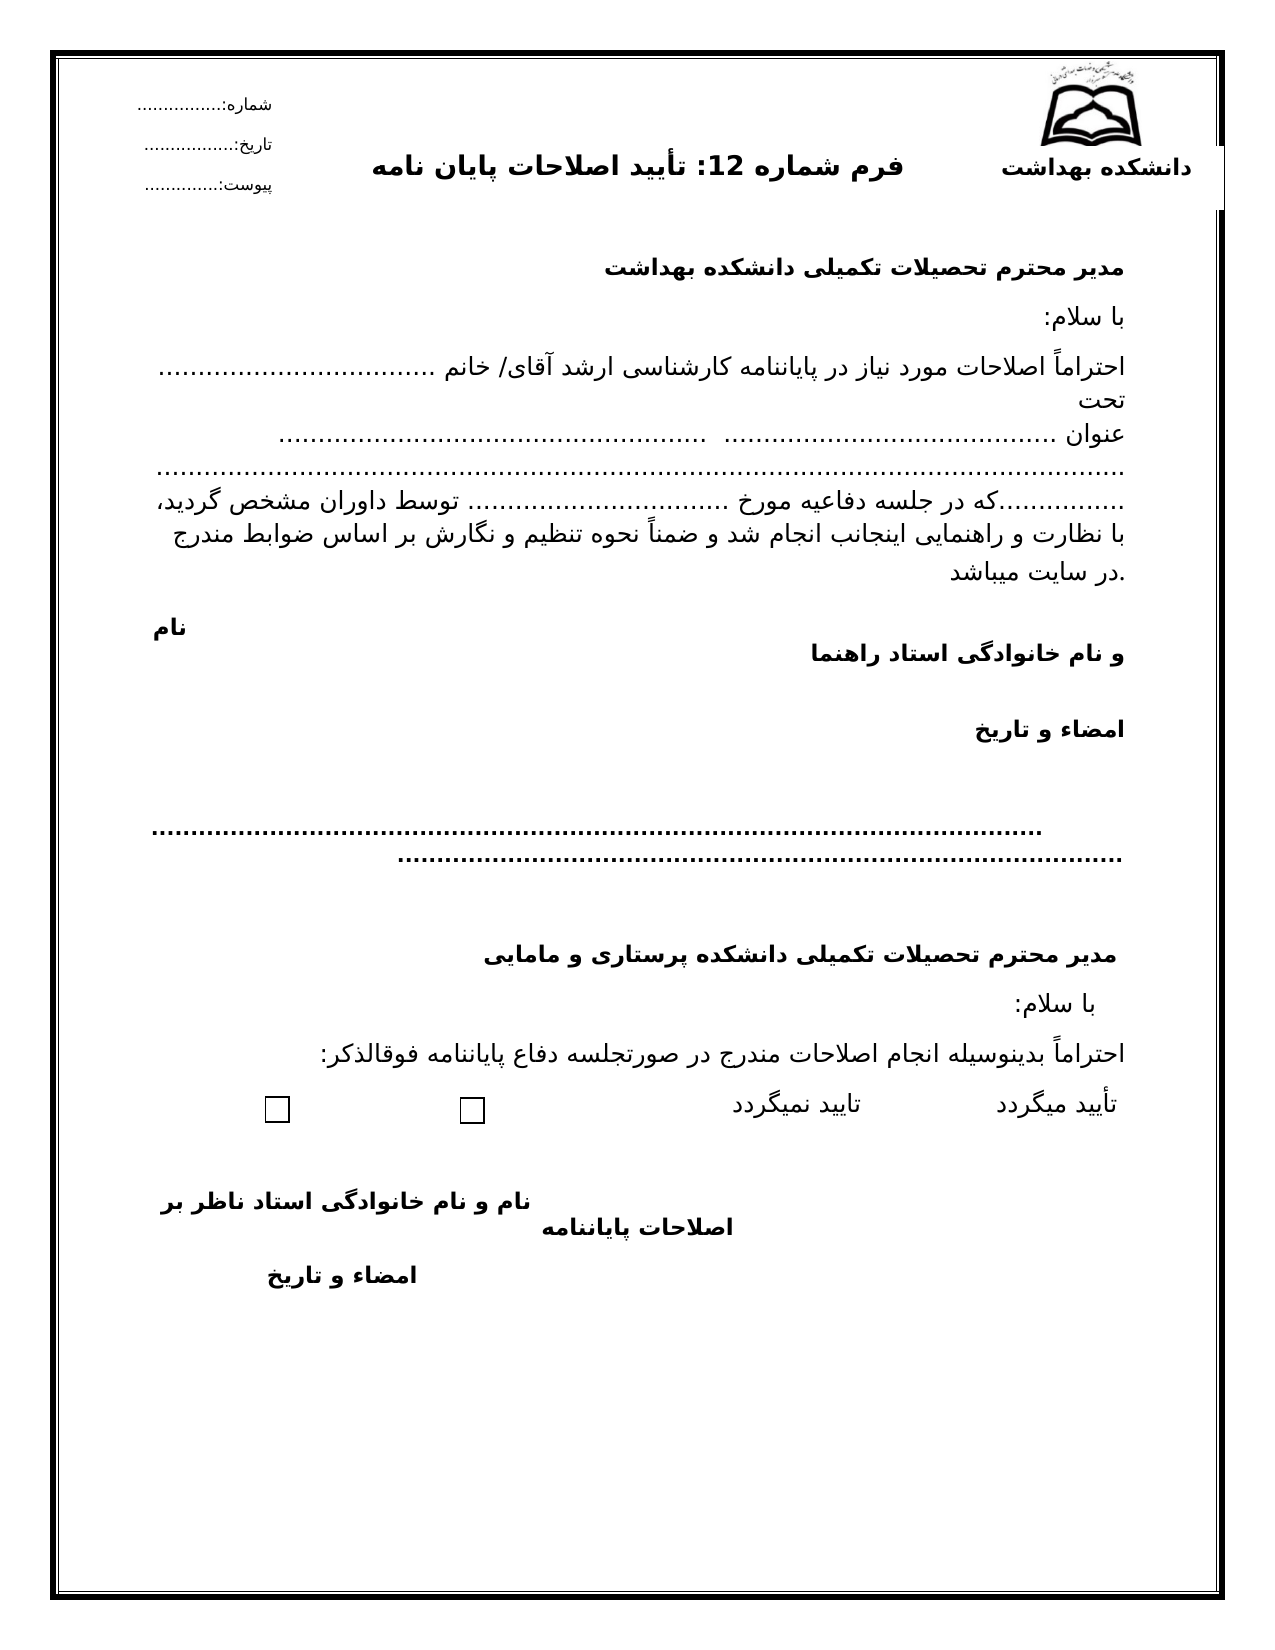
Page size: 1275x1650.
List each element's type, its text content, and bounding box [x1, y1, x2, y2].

text ............................................................................................................................................................................................................. [150, 816, 1125, 868]
text نام و نام خانوادگی استاد ناظر بر اصلاحات پایاننامه [150, 1188, 1125, 1241]
text مدیر محترم تحصیلات تکمیلی دانشکده پرستاری و مامایی [150, 941, 1125, 968]
text احتراماً اصلاحات مورد نیاز در پایاننامه کارشناسی ارشد آقای/ خانم ................................... تحت عنوان .......................................... ................................................................................................................................................................................................که در جلسه دفاعیه مورخ ................................. توسط داوران مشخص گردید، با نظارت و راهنمایی اینجانب انجام شد و ضمناً نحوه تنظیم و نگارش بر اساس ضوابط مندرج در سایت میباشد. [150, 352, 1125, 588]
text امضاء و تاریخ [150, 1262, 1125, 1289]
text نام و نام خانوادگی استاد راهنما [150, 614, 1125, 667]
text با سلام: [150, 302, 1125, 331]
text تأیید میگردد تایید نمیگردد [150, 1089, 1125, 1118]
picture [1039, 61, 1143, 146]
text فرم شماره 12: تأیید اصلاحات پایان نامه [288, 150, 968, 182]
text با سلام: [150, 989, 1125, 1018]
text مدیر محترم تحصیلات تکمیلی دانشکده بهداشت [150, 254, 1125, 281]
text احتراماً بدینوسیله انجام اصلاحات مندرج در صورتجلسه دفاع پایاننامه فوقالذکر: [150, 1039, 1125, 1068]
text امضاء و تاریخ [150, 688, 1125, 743]
